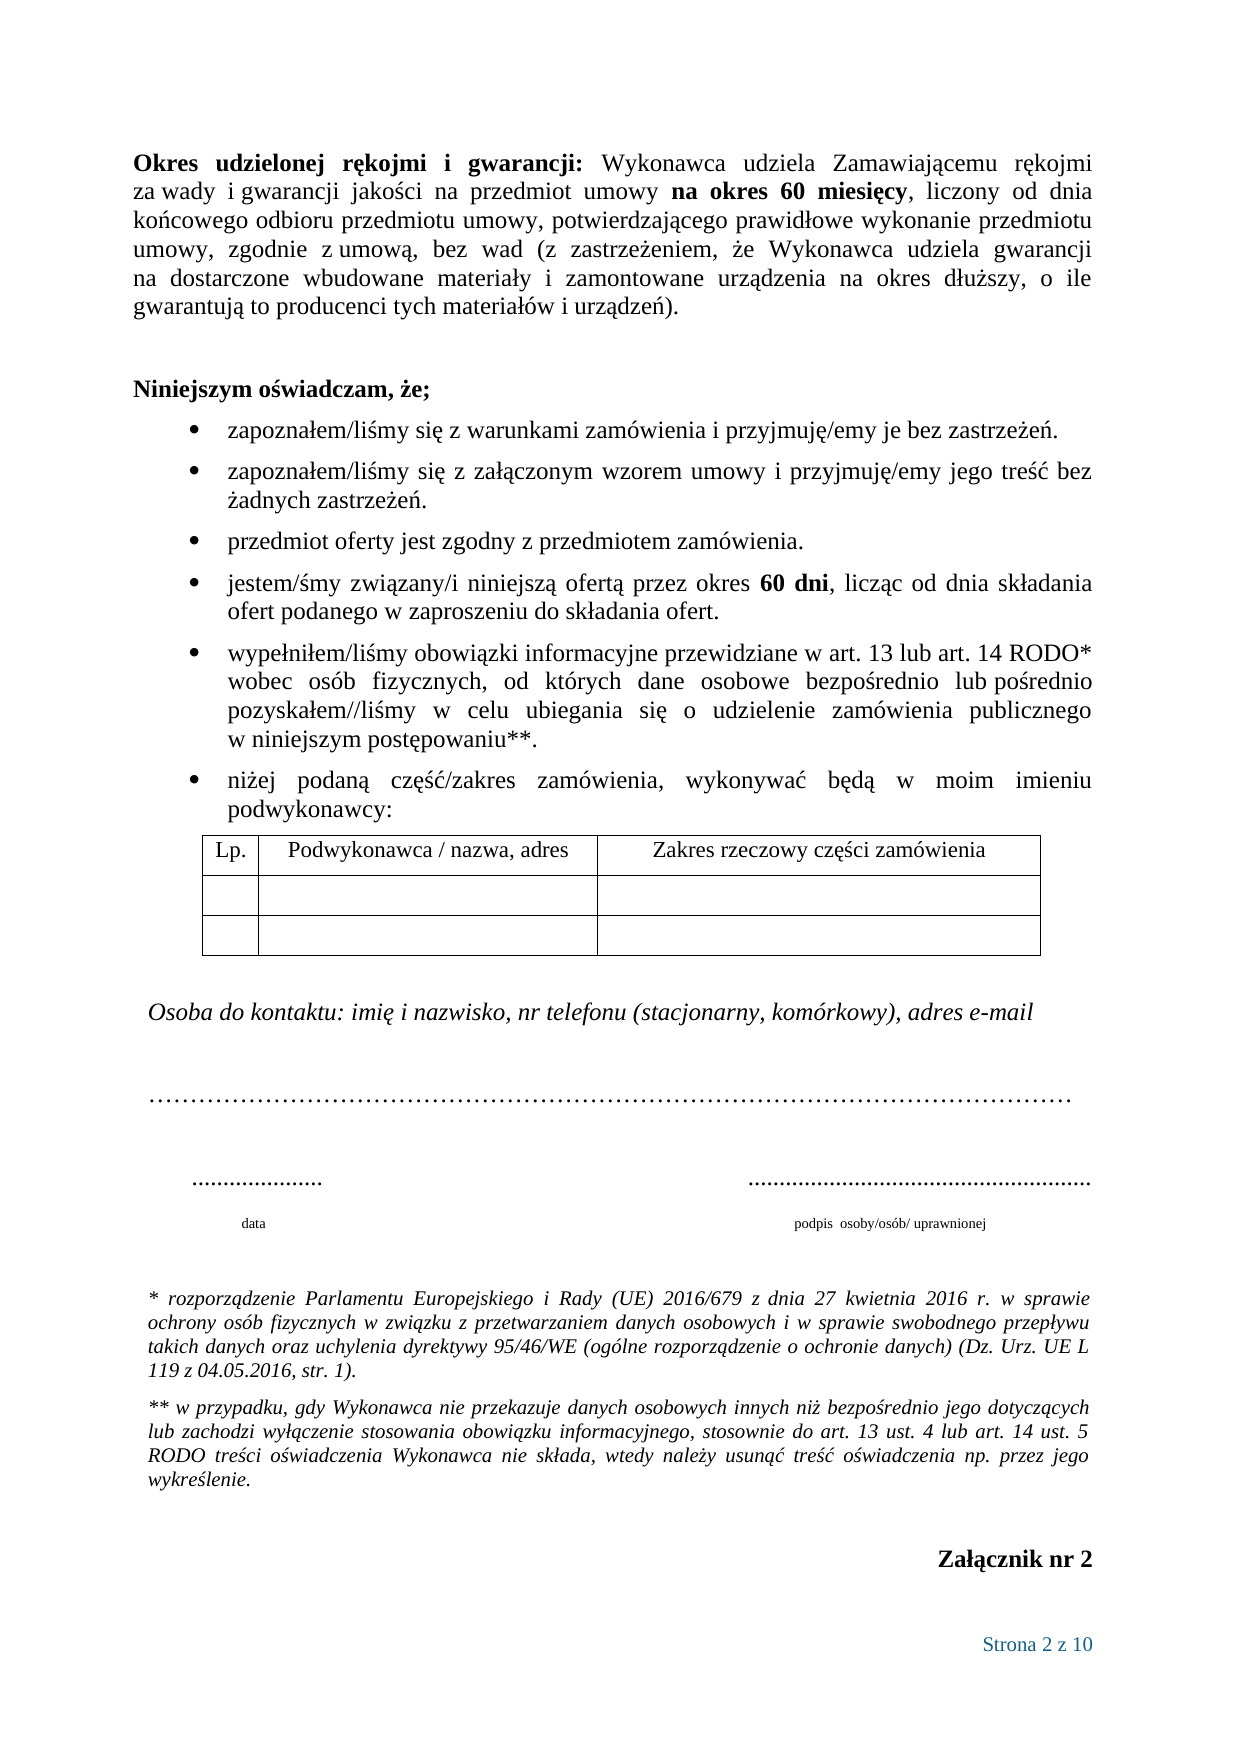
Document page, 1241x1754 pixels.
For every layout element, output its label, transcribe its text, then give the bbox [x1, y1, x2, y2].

list jestem/śmy związany/i niniejszą ofertą przez okres 60 dni, licząc od dnia składania ofert podanego w zaproszeniu do składania ofert. [190, 568, 1093, 625]
text * rozporządzenie Parlamentu Europejskiego i Rady (UE) 2016/679 z dnia 27 kwietnia 2016 r. w sprawie ochrony osób fizycznych w związku z przetwarzaniem danych osobowych i w sprawie swobodnego przepływu takich danych oraz uchylenia dyrektywy 95/46/WE (ogólne rozporządzenie o ochronie danych) (Dz. Urz. UE L 119 z 04.05.2016, str. 1). [148, 1286, 1093, 1382]
text Niniejszym oświadczam, że; [133, 374, 1093, 403]
list niżej podaną część/zakres zamówienia, wykonywać będą w moim imieniu podwykonawcy: [190, 765, 1093, 823]
text Załącznik nr 2 [148, 1544, 1093, 1573]
table_header Zakres rzeczowy części zamówienia [598, 836, 1040, 875]
table_cell [259, 916, 597, 955]
list przedmiot oferty jest zgodny z przedmiotem zamówienia. [190, 526, 1093, 555]
table_header Podwykonawca / nazwa, adres [259, 836, 597, 875]
text ………………………………………………………………………………………………… [148, 1079, 1093, 1108]
table_cell [598, 876, 1040, 915]
text Osoba do kontaktu: imię i nazwisko, nr telefonu (stacjonarny, komórkowy), adres e-mail [148, 997, 1093, 1026]
text ..................... ....................................................... [148, 1162, 1093, 1191]
text data podpis osoby/osób/ uprawnionej [148, 1203, 1093, 1232]
list wypełniłem/liśmy obowiązki informacyjne przewidziane w art. 13 lub art. 14 RODO* wobec osób fizycznych, od których dane osobowe bezpośrednio lub pośrednio pozyskałem//liśmy w celu ubiegania się o udzielenie zamówienia publicznego w niniejszym postępowaniu**. [190, 638, 1093, 753]
text Okres udzielonej rękojmi i gwarancji: Wykonawca udziela Zamawiającemu rękojmi za wady i gwarancji jakości na przedmiot umowy na okres 60 miesięcy, liczony od dnia końcowego odbioru przedmiotu umowy, potwierdzającego prawidłowe wykonanie przedmiotu umowy, zgodnie z umową, bez wad (z zastrzeżeniem, że Wykonawca udziela gwarancji na dostarczone wbudowane materiały i zamontowane urządzenia na okres dłuższy, o ile gwarantują to producenci tych materiałów i urządzeń). [133, 148, 1093, 320]
table_cell [203, 916, 258, 955]
table_cell [203, 876, 258, 915]
list zapoznałem/liśmy się z załączonym wzorem umowy i przyjmuję/emy jego treść bez żadnych zastrzeżeń. [190, 456, 1093, 514]
list zapoznałem/liśmy się z warunkami zamówienia i przyjmuję/emy je bez zastrzeżeń. [190, 415, 1093, 444]
text ** w przypadku, gdy Wykonawca nie przekazuje danych osobowych innych niż bezpośrednio jego dotyczących lub zachodzi wyłączenie stosowania obowiązku informacyjnego, stosownie do art. 13 ust. 4 lub art. 14 ust. 5 RODO treści oświadczenia Wykonawca nie składa, wtedy należy usunąć treść oświadczenia np. przez jego wykreślenie. [148, 1394, 1093, 1491]
table_cell [598, 916, 1040, 955]
table_header Lp. [203, 836, 258, 875]
table_cell [259, 876, 597, 915]
